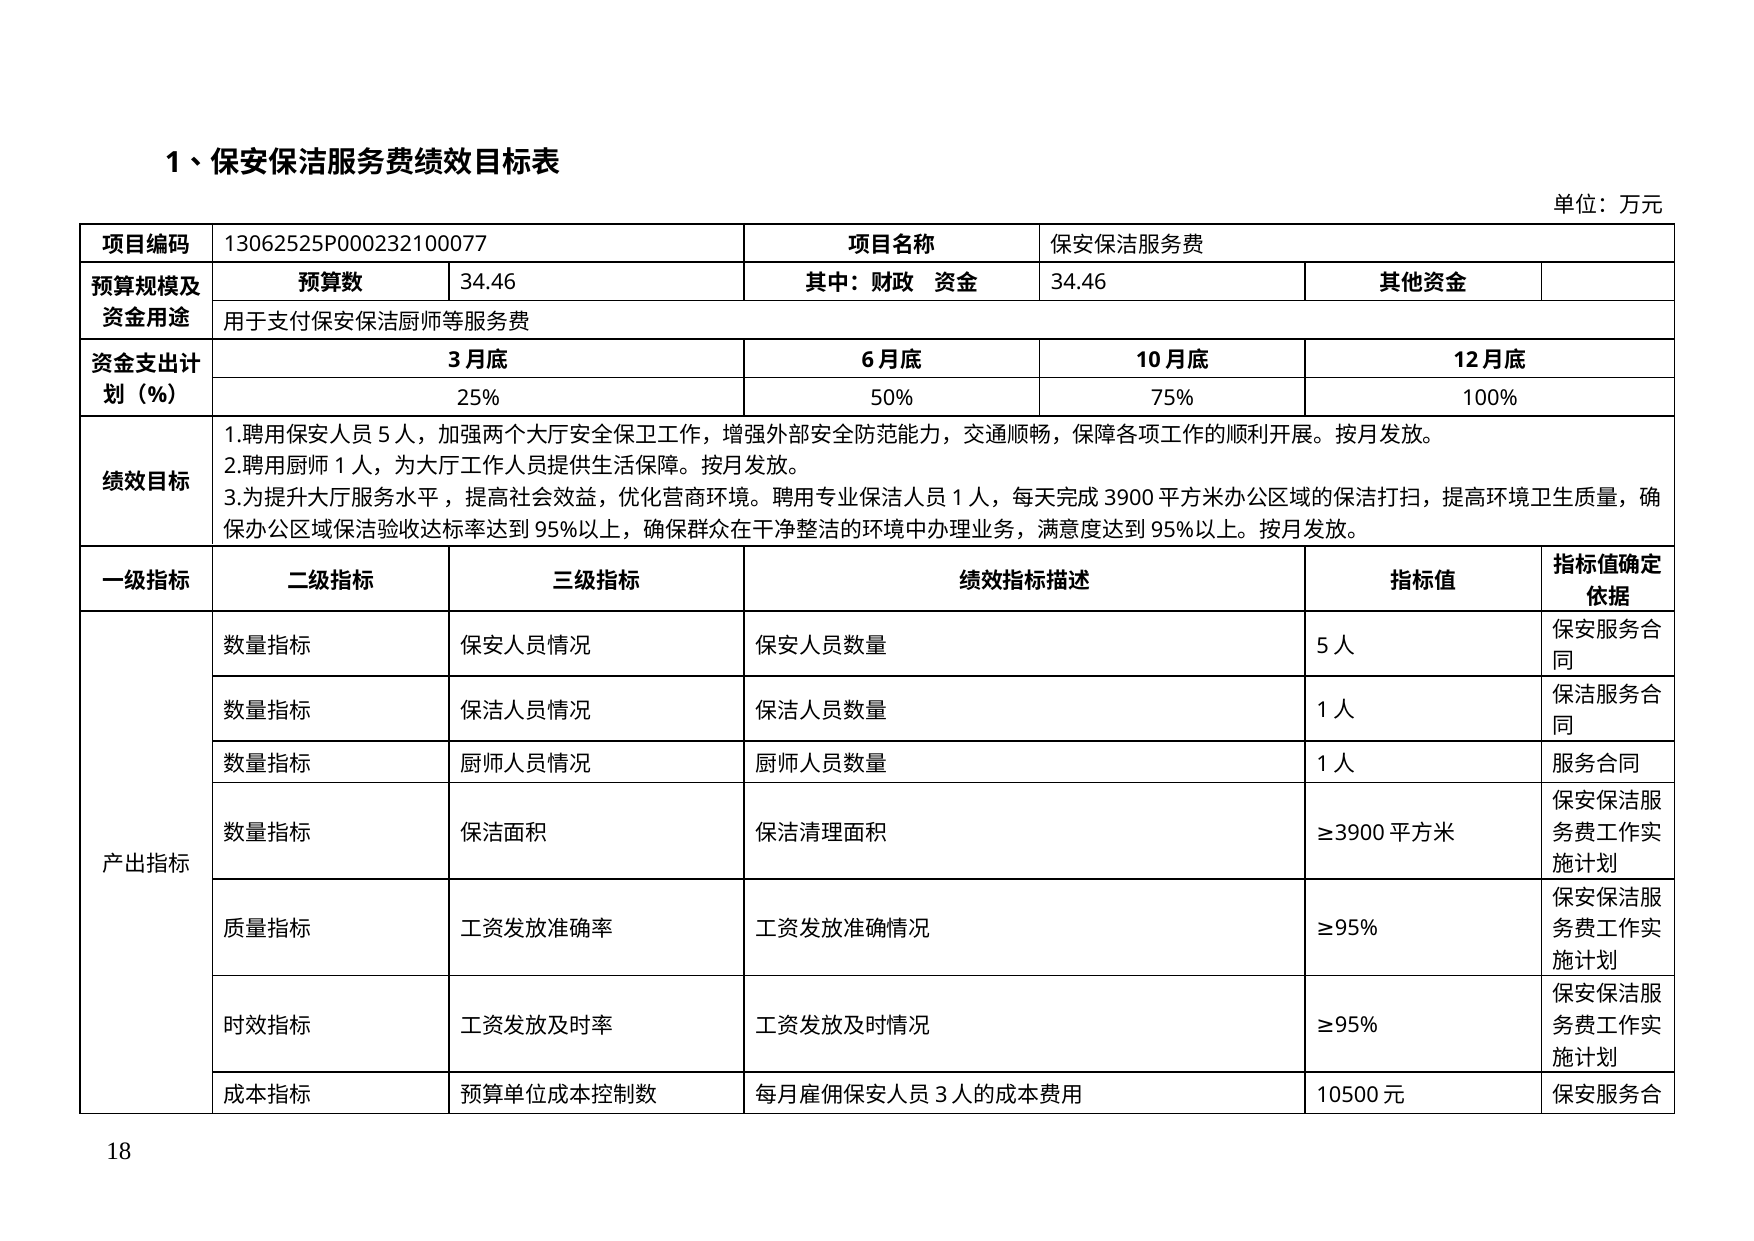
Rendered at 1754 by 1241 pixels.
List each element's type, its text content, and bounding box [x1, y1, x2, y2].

table_cell 工资发放及时率 [450, 976, 743, 1071]
table_cell 保洁面积 [450, 783, 743, 878]
table_cell 1人 [1306, 677, 1541, 740]
table_cell 保洁人员情况 [450, 677, 743, 740]
table_cell 25% [213, 378, 743, 415]
table_header 二级指标 [213, 547, 448, 610]
table_cell 10月底 [1040, 340, 1304, 377]
table_cell ≥95% [1306, 976, 1541, 1071]
table_cell 项目编码 [81, 225, 212, 261]
table_cell 保洁清理面积 [745, 783, 1304, 878]
table_cell 保安服务合同 [1542, 1073, 1674, 1112]
table_cell 13062525P000232100077 [213, 225, 743, 261]
table_cell [1542, 263, 1674, 300]
table_header 指标值 [1306, 547, 1541, 610]
table_cell 保洁人员数量 [745, 677, 1304, 740]
table_cell 100% [1306, 378, 1674, 415]
table_cell 资金支出计划（%） [81, 340, 212, 415]
table_cell 50% [745, 378, 1039, 415]
table_cell 数量指标 [213, 677, 448, 740]
table_cell 75% [1040, 378, 1304, 415]
table_cell 1人 [1306, 742, 1541, 781]
table_cell 34.46 [1040, 263, 1304, 300]
table_header 一级指标 [81, 547, 212, 610]
table_cell 服务合同 [1542, 742, 1674, 781]
table_cell 其中：财政 资金 [745, 263, 1039, 300]
table_cell 厨师人员情况 [450, 742, 743, 781]
table_cell 保安人员数量 [745, 612, 1304, 675]
table_cell 数量指标 [213, 783, 448, 878]
table_cell 预算单位成本控制数 [450, 1073, 743, 1112]
table_cell 用于支付保安保洁厨师等服务费 [213, 301, 1674, 338]
table_header 绩效指标描述 [745, 547, 1304, 610]
table_cell 保安保洁服务费工作实施计划 [1542, 880, 1674, 974]
table_cell 34.46 [450, 263, 743, 300]
table_cell 其他资金 [1306, 263, 1541, 300]
table_cell 工资发放准确率 [450, 880, 743, 974]
table_cell ≥3900平方米 [1306, 783, 1541, 878]
table_cell 6月底 [745, 340, 1039, 377]
table_cell 保安保洁服务费工作实施计划 [1542, 976, 1674, 1071]
table_cell 1.聘用保安人员5人，加强两个大厅安全保卫工作，增强外部安全防范能力，交通顺畅，保障各项工作的顺利开展。按月发放。 2.聘用厨师1人，为大厅工作人员提供生活保障。按月发放。 3.为提升大厅服务水平 ，提高社会效益，优化营商环境。聘用专业保洁人员1人，每天完成3900平方米办公区域的保洁打扫，提高环境卫生质量，确保办公区域保洁验收达标率达到95%以上，确保群众在干净整洁的环境中办理业务，满意度达到95%以上。按月发放。 [213, 417, 1674, 544]
table_cell 保安保洁服务费工作实施计划 [1542, 783, 1674, 878]
text 1、保安保洁服务费绩效目标表 [106, 142, 1648, 181]
table_cell 3月底 [213, 340, 743, 377]
table_cell 工资发放准确情况 [745, 880, 1304, 974]
table_header 指标值确定依据 [1542, 547, 1674, 610]
table_cell 时效指标 [213, 976, 448, 1071]
table_cell 质量指标 [213, 880, 448, 974]
table_header 三级指标 [450, 547, 743, 610]
table_cell 产出指标 [81, 612, 212, 1112]
table_cell 保安保洁服务费 [1040, 225, 1674, 261]
table_cell 保安人员情况 [450, 612, 743, 675]
table_cell 12月底 [1306, 340, 1674, 377]
table_cell 5人 [1306, 612, 1541, 675]
table_cell 10500元 [1306, 1073, 1541, 1112]
table_cell 预算规模及资金用途 [81, 263, 212, 338]
table_cell 成本指标 [213, 1073, 448, 1112]
table_cell 预算数 [213, 263, 448, 300]
table_cell 厨师人员数量 [745, 742, 1304, 781]
table_cell 项目名称 [745, 225, 1039, 261]
table_cell 数量指标 [213, 742, 448, 781]
table_cell 数量指标 [213, 612, 448, 675]
table_cell 工资发放及时情况 [745, 976, 1304, 1071]
table_cell 绩效目标 [81, 417, 212, 544]
table_cell ≥95% [1306, 880, 1541, 974]
table_cell 保洁服务合同 [1542, 677, 1674, 740]
table_cell 每月雇佣保安人员3人的成本费用 [745, 1073, 1304, 1112]
table_header 单位：万元 [81, 183, 1674, 223]
table_cell 保安服务合同 [1542, 612, 1674, 675]
